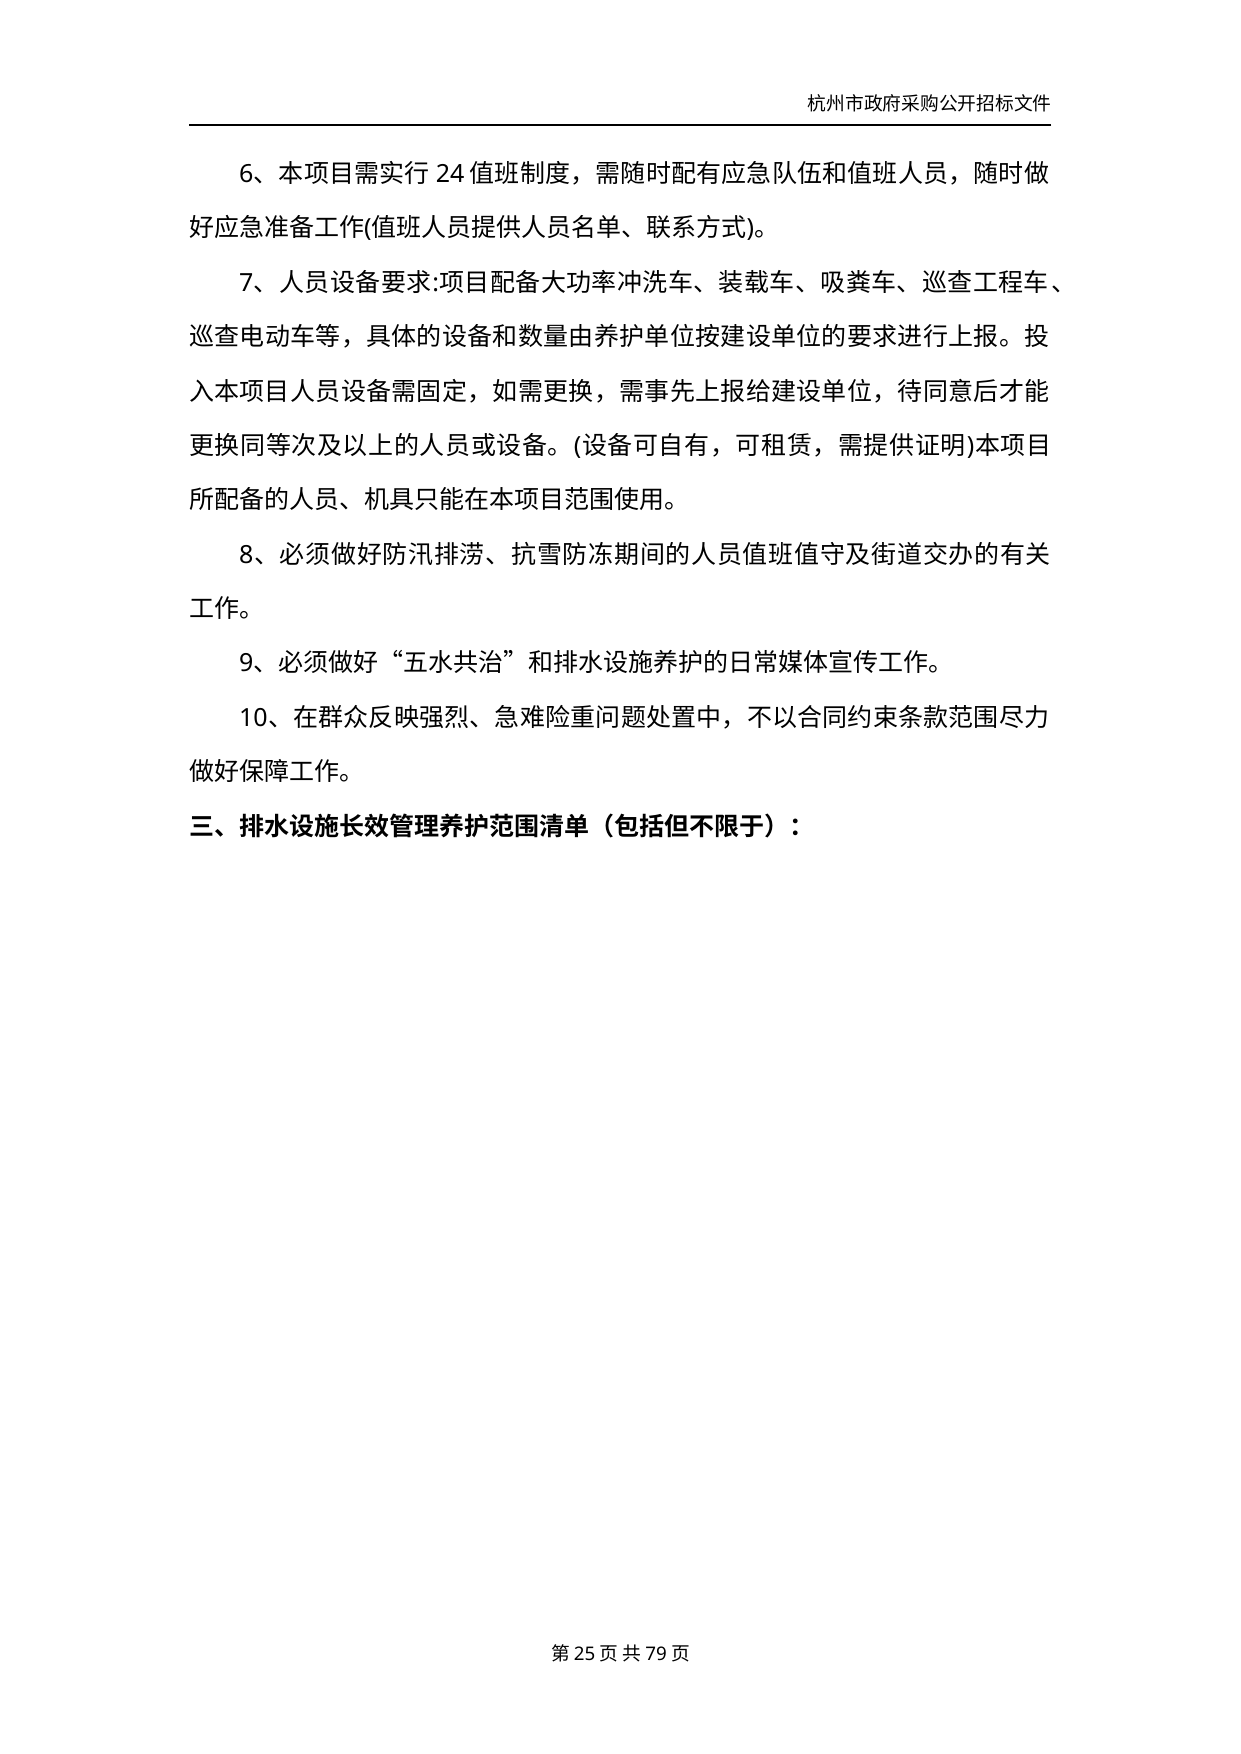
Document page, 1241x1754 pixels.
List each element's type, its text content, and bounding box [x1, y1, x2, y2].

text 7、人员设备要求:项目配备大功率冲洗车、装载车、吸粪车、巡查工程车、巡查电动车等，具体的设备和数量由养护单位按建设单位的要求进行上报。投入本项目人员设备需固定，如需更换，需事先上报给建设单位，待同意后才能更换同等次及以上的人员或设备。(设备可自有，可租赁，需提供证明)本项目所配备的人员、机具只能在本项目范围使用。 [189, 262, 1051, 516]
text 三、排水设施长效管理养护范围清单（包括但不限于）： [189, 806, 1051, 842]
text 10、在群众反映强烈、急难险重问题处置中，不以合同约束条款范围尽力做好保障工作。 [189, 697, 1051, 788]
text 6、本项目需实行24值班制度，需随时配有应急队伍和值班人员，随时做好应急准备工作(值班人员提供人员名单、联系方式)。 [189, 153, 1051, 244]
text 9、必须做好“五水共治”和排水设施养护的日常媒体宣传工作。 [189, 643, 1051, 679]
text 8、必须做好防汛排涝、抗雪防冻期间的人员值班值守及街道交办的有关工作。 [189, 534, 1051, 625]
